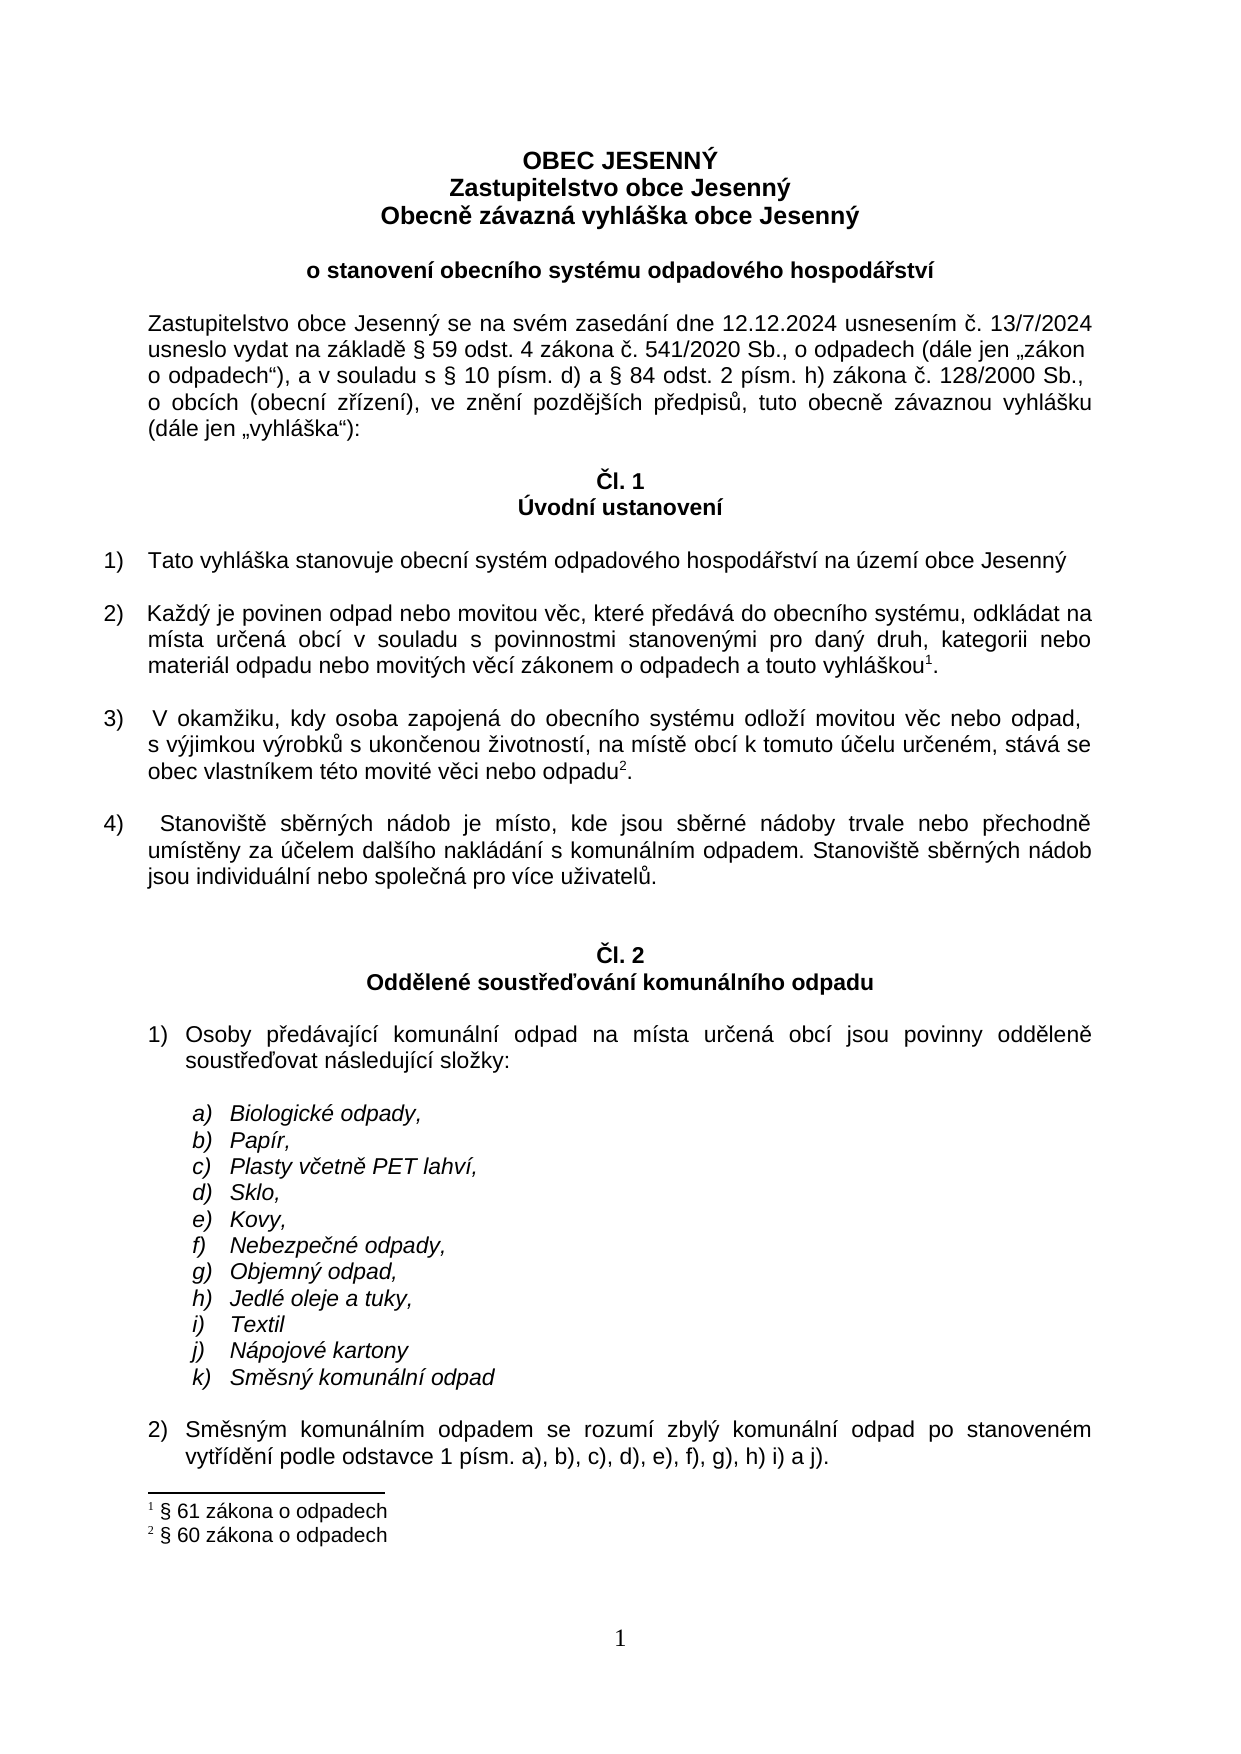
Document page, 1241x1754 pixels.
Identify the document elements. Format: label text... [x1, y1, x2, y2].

list Směsný komunální odpad [192, 1364, 1092, 1390]
list Papír, [192, 1127, 1092, 1153]
list V okamžiku, kdy osoba zapojená do obecního systému odloží movitou věc nebo odpad, s výjimkou výrobků s ukončenou životností, na místě obcí k tomuto účelu určeném, stává se obec vlastníkem této movité věci nebo odpadu. [103, 705, 1092, 784]
text Čl. 2 [148, 942, 1092, 968]
text Zastupitelstvo obce Jesenný [148, 175, 1092, 202]
list Směsným komunálním odpadem se rozumí zbylý komunální odpad po stanoveném vytřídění podle odstavce 1 písm. a), b), c), d), e), f), g), h) i) a j). [148, 1416, 1092, 1469]
list Nápojové kartony [192, 1337, 1092, 1364]
text Čl. 1 [148, 468, 1092, 494]
list Stanoviště sběrných nádob je místo, kde jsou sběrné nádoby trvale nebo přechodně umístěny za účelem dalšího nakládání s komunálním odpadem. Stanoviště sběrných nádob jsou individuální nebo společná pro více uživatelů. [103, 810, 1092, 889]
list Plasty včetně PET lahví, [192, 1153, 1092, 1179]
list Osoby předávající komunální odpad na místa určená obcí jsou povinny odděleně soustřeďovat následující složky: [148, 1021, 1092, 1074]
text o stanovení obecního systému odpadového hospodářství [148, 257, 1092, 283]
list Tato vyhláška stanovuje obecní systém odpadového hospodářství na území obce Jesenný [103, 547, 1092, 573]
text Obecně závazná vyhláška obce Jesenný [148, 202, 1092, 229]
list Jedlé oleje a tuky, [192, 1285, 1092, 1311]
list Sklo, [192, 1179, 1092, 1206]
list Biologické odpady, [192, 1100, 1092, 1127]
list Kovy, [192, 1206, 1092, 1232]
text OBEC JESENNÝ [148, 148, 1092, 175]
text Oddělené soustřeďování komunálního odpadu [148, 968, 1092, 995]
list Textil [192, 1311, 1092, 1337]
subtitle Úvodní ustanovení [148, 494, 1092, 520]
list Nebezpečné odpady, [192, 1232, 1092, 1258]
text Zastupitelstvo obce Jesenný se na svém zasedání dne 12.12.2024 usnesením č. 13/7/2024 usneslo vydat na základě § 59 odst. 4 zákona č. 541/2020 Sb., o odpadech (dále jen „zákon o odpadech“), a v souladu s § 10 písm. d) a § 84 odst. 2 písm. h) zákona č. 128/2000 Sb., o obcích (obecní zřízení), ve znění pozdějších předpisů, tuto obecně závaznou vyhlášku (dále jen „vyhláška“): [148, 309, 1092, 441]
list Každý je povinen odpad nebo movitou věc, které předává do obecního systému, odkládat na místa určená obcí v souladu s povinnostmi stanovenými pro daný druh, kategorii nebo materiál odpadu nebo movitých věcí zákonem o odpadech a touto vyhláškou. [103, 599, 1092, 678]
list Objemný odpad, [192, 1258, 1092, 1285]
